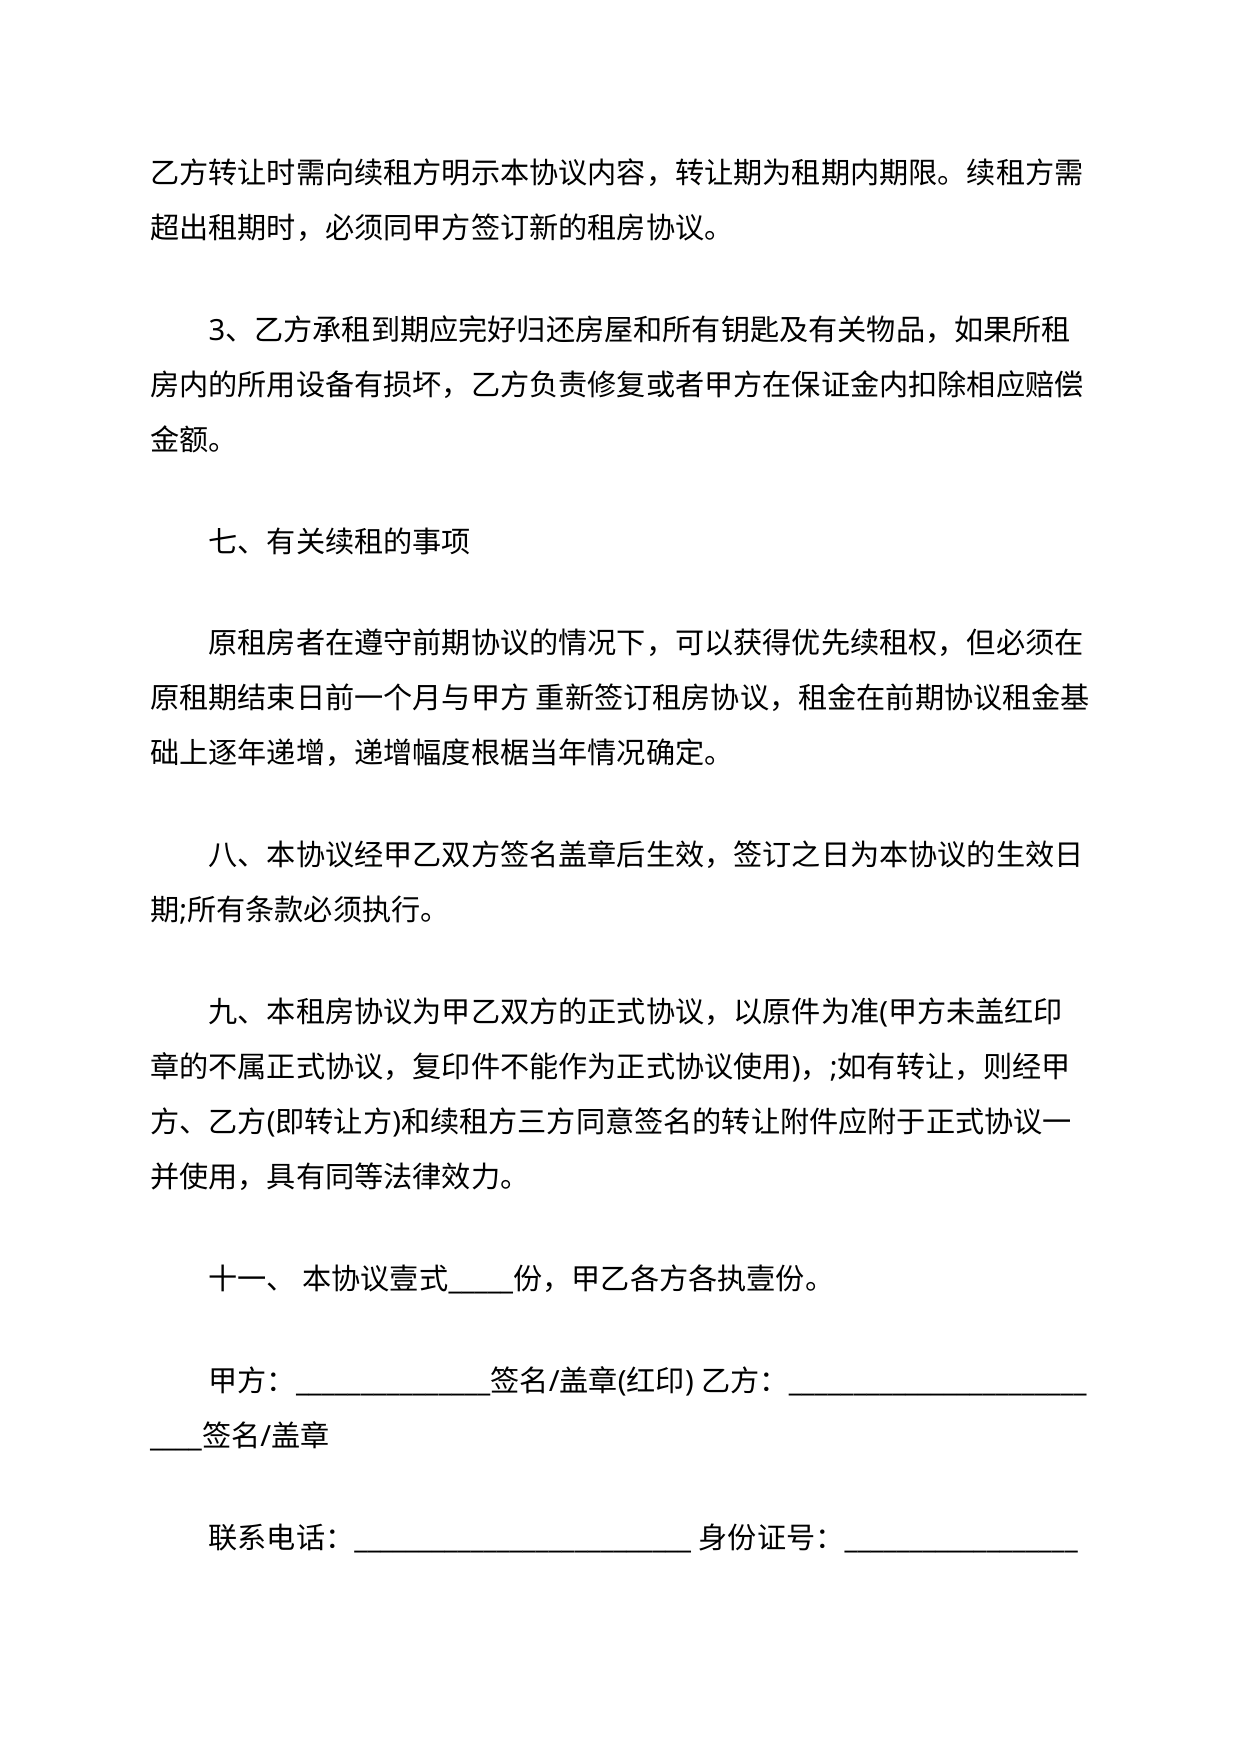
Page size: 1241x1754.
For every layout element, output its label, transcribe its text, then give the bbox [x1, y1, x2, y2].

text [150, 1514, 1090, 1557]
text 九、本租房协议为甲乙双方的正式协议，以原件为准(甲方未盖红印章的不属正式协议，复印件不能作为正式协议使用)，;如有转让，则经甲方、乙方(即转让方)和续租方三方同意签名的转让附件应附于正式协议一并使用，具有同等法律效力。 [150, 988, 1090, 1196]
text 原租房者在遵守前期协议的情况下，可以获得优先续租权，但必须在原租期结束日前一个月与甲方 重新签订租房协议，租金在前期协议租金基础上逐年递增，递增幅度根椐当年情况确定。 [150, 620, 1090, 772]
text 七、有关续租的事项 [150, 518, 1090, 561]
text 甲方：_______________签名/盖章(红印) 乙方：___________________________签名/盖章 [150, 1357, 1090, 1455]
text 十一、 本协议壹式_____份，甲乙各方各执壹份。 [150, 1255, 1090, 1298]
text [150, 150, 1090, 247]
text 3、乙方承租到期应完好归还房屋和所有钥匙及有关物品，如果所租房内的所用设备有损坏，乙方负责修复或者甲方在保证金内扣除相应赔偿金额。 [150, 307, 1090, 459]
text 八、本协议经甲乙双方签名盖章后生效，签订之日为本协议的生效日期;所有条款必须执行。 [150, 832, 1090, 929]
